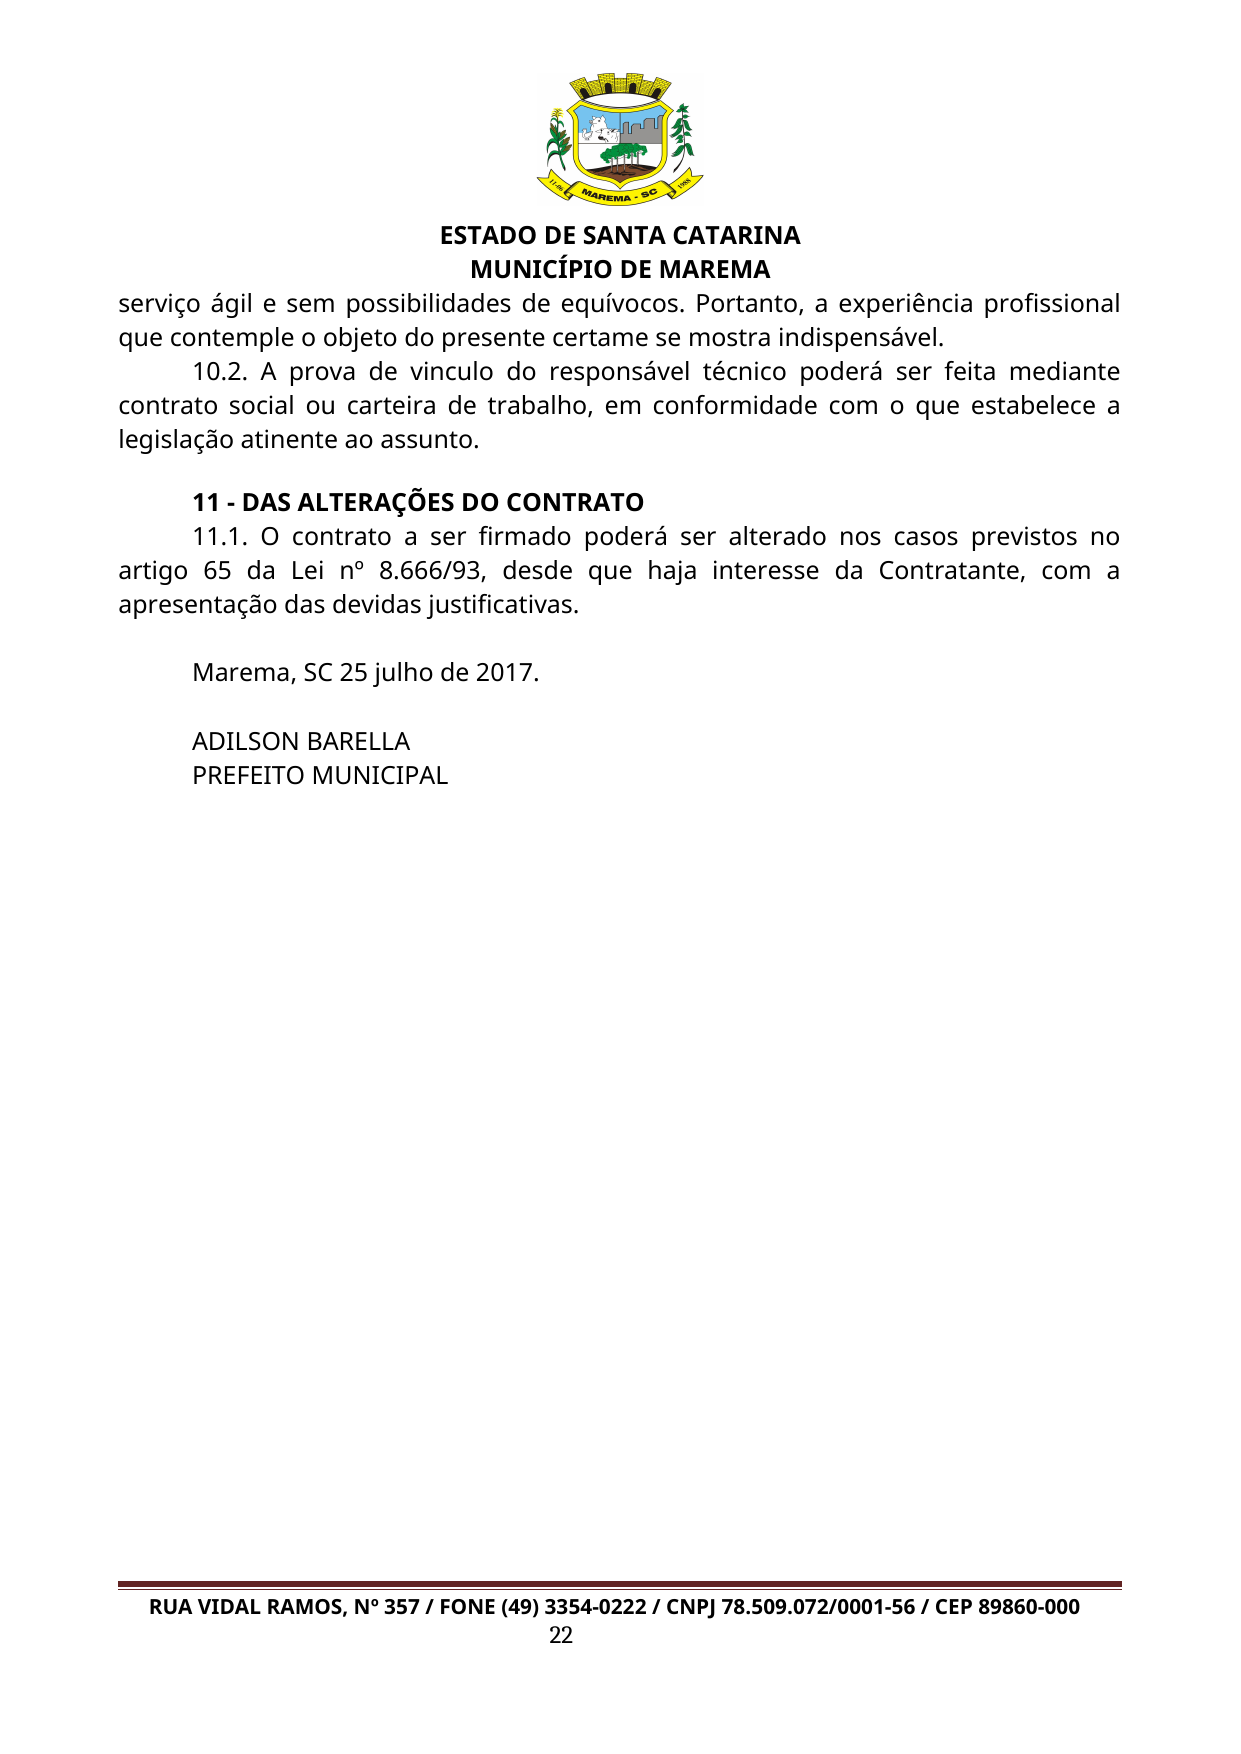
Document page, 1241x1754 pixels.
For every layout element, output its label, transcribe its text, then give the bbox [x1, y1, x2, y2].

text ADILSON BARELLA [118, 723, 1122, 757]
text 11 - DAS ALTERAÇÕES DO CONTRATO [118, 485, 1122, 519]
text 10.2. A prova de vinculo do responsável técnico poderá ser feita mediante contrato social ou carteira de trabalho, em conformidade com o que estabelece a legislação atinente ao assunto. [118, 354, 1122, 456]
text 11.1. O contrato a ser firmado poderá ser alterado nos casos previstos no artigo 65 da Lei nº 8.666/93, desde que haja interesse da Contratante, com a apresentação das devidas justificativas. [118, 519, 1122, 621]
text PREFEITO MUNICIPAL [118, 757, 1122, 791]
text Marema, SC 25 julho de 2017. [118, 655, 1122, 689]
picture [536, 73, 704, 206]
